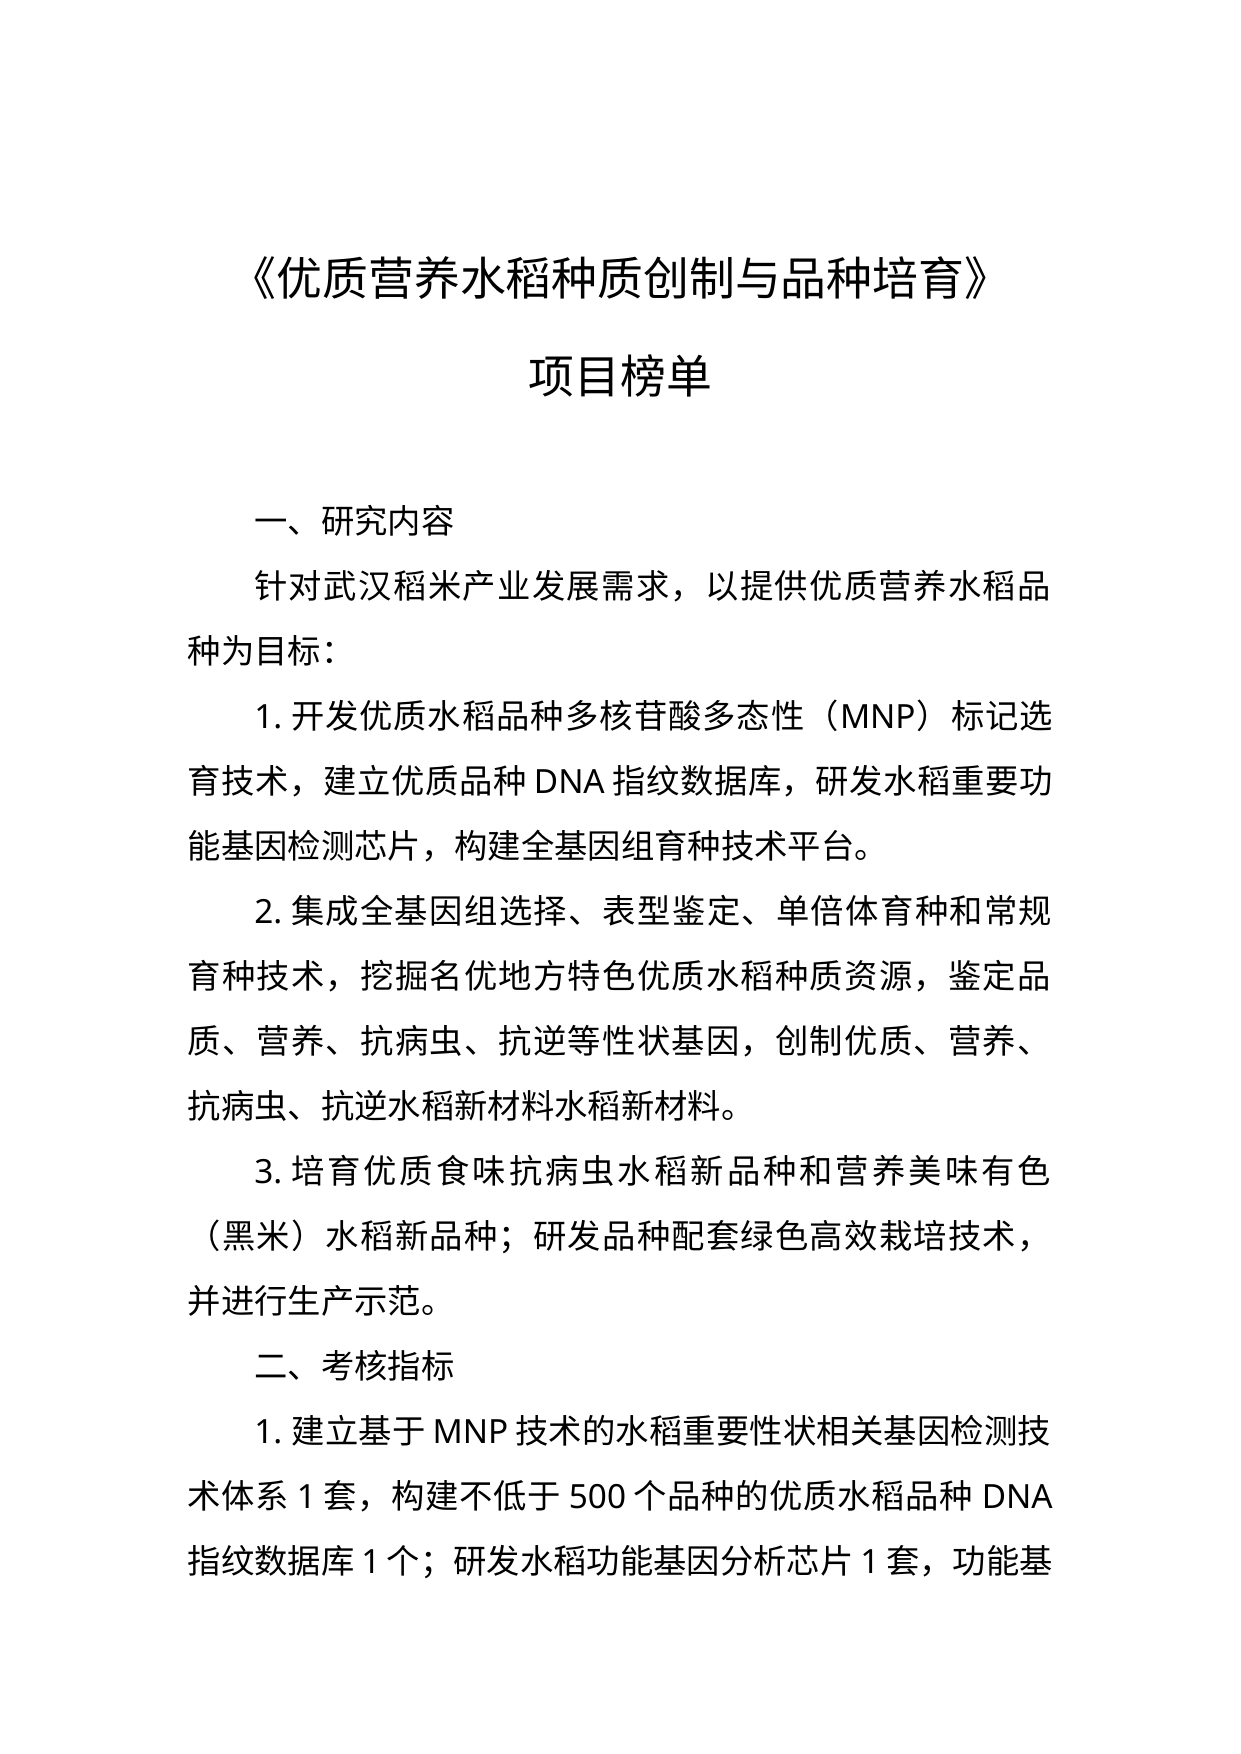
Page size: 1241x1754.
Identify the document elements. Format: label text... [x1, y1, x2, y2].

text 一、研究内容 [187, 487, 1053, 552]
list 开发优质水稻品种多核苷酸多态性（MNP）标记选育技术，建立优质品种DNA指纹数据库，研发水稻重要功能基因检测芯片，构建全基因组育种技术平台。 [187, 682, 1053, 877]
text 《优质营养水稻种质创制与品种培育》 [187, 227, 1053, 324]
text 二、考核指标 [187, 1332, 1053, 1397]
text 项目榜单 [187, 324, 1053, 422]
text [187, 1397, 1053, 1592]
text 针对武汉稻米产业发展需求，以提供优质营养水稻品种为目标： [187, 552, 1053, 682]
list 培育优质食味抗病虫水稻新品种和营养美味有色（黑米）水稻新品种；研发品种配套绿色高效栽培技术，并进行生产示范。 [187, 1137, 1053, 1332]
list 集成全基因组选择、表型鉴定、单倍体育种和常规育种技术，挖掘名优地方特色优质水稻种质资源，鉴定品质、营养、抗病虫、抗逆等性状基因，创制优质、营养、抗病虫、抗逆水稻新材料水稻新材料。 [187, 877, 1053, 1137]
